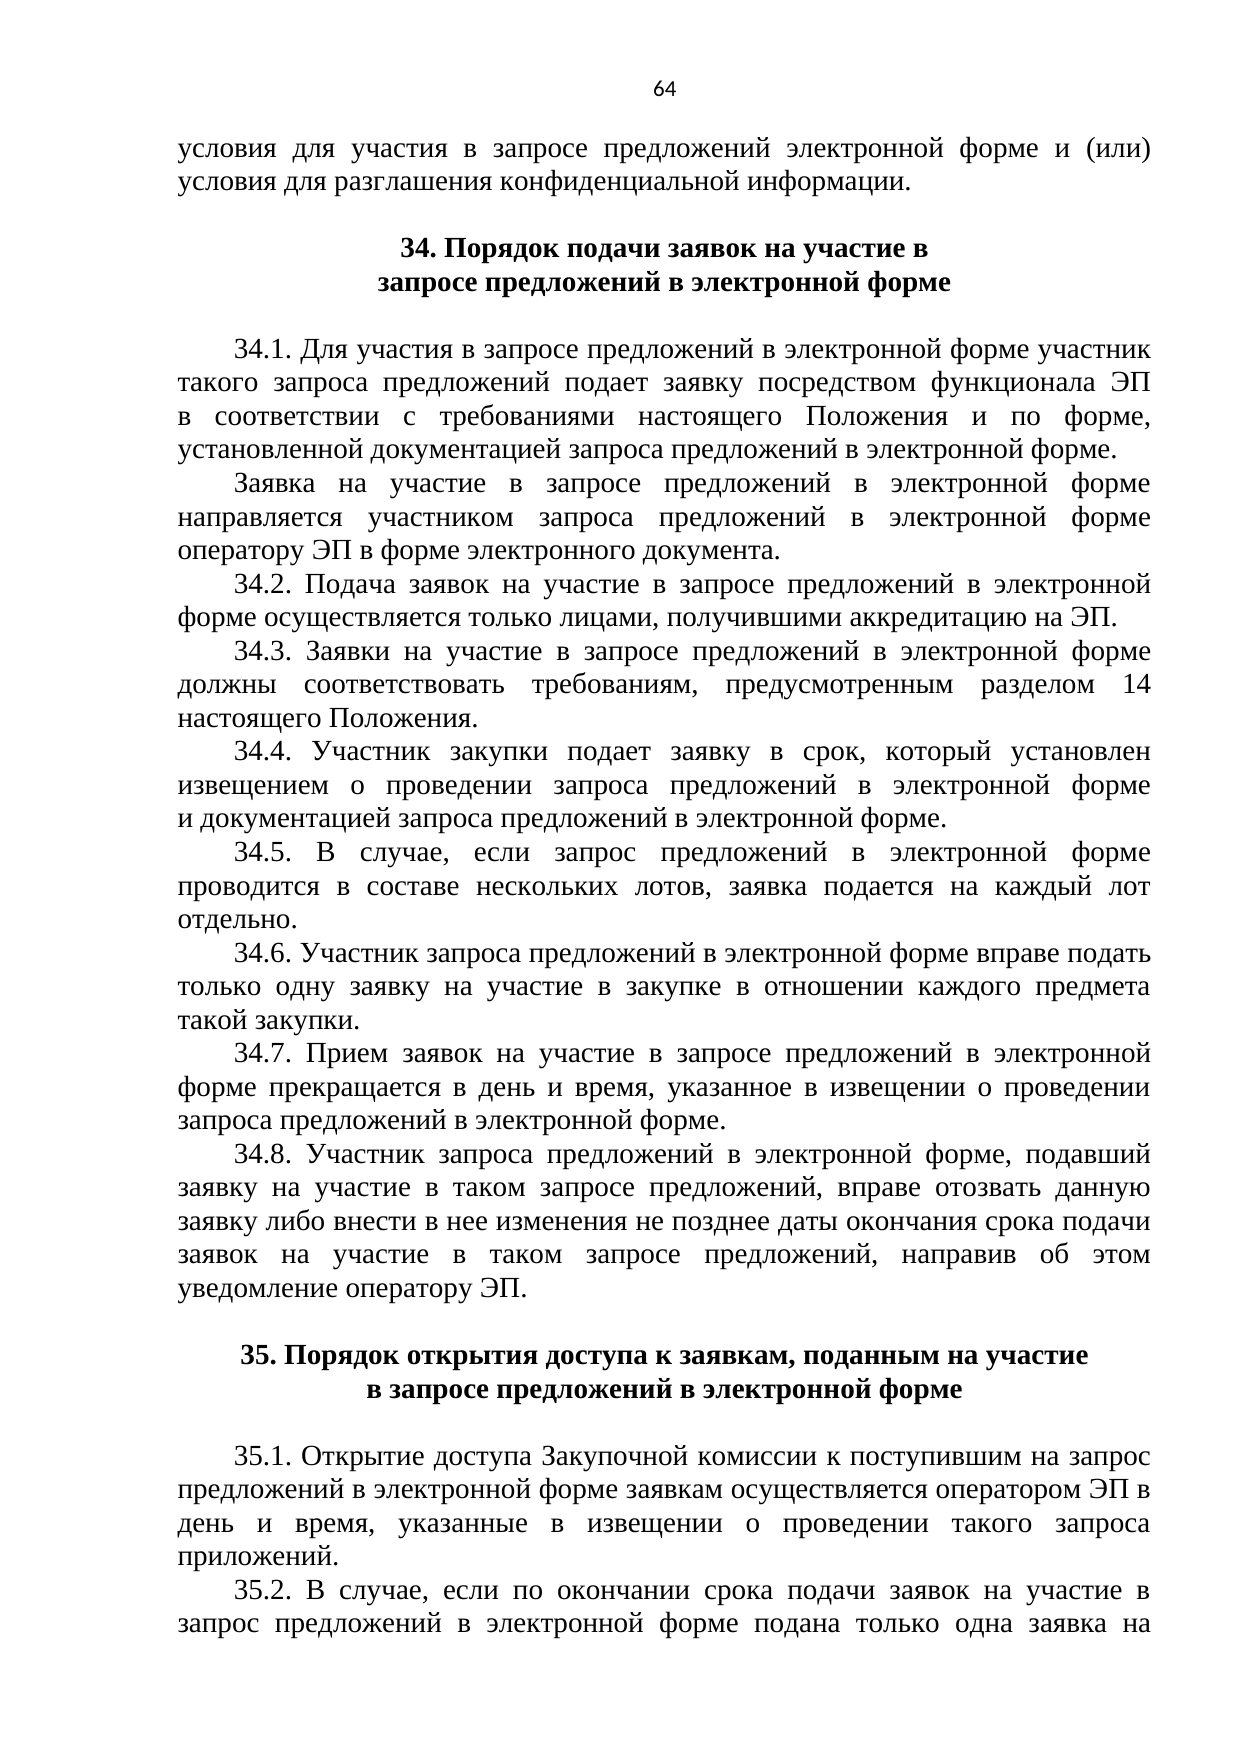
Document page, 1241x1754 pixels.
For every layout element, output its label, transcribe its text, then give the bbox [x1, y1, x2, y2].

text 34.4. Участник закупки подает заявку в срок, который установлен извещением о проведении запроса предложений в электронной форме и документацией запроса предложений в электронной форме. [177, 733, 1152, 834]
text 34.1. Для участия в запросе предложений в электронной форме участник такого запроса предложений подает заявку посредством функционала ЭП в соответствии с требованиями настоящего Положения и по форме, установленной документацией запроса предложений в электронной форме. [177, 331, 1152, 465]
text 34.8. Участник запроса предложений в электронной форме, подавший заявку на участие в таком запросе предложений, вправе отозвать данную заявку либо внести в нее изменения не позднее даты окончания срока подачи заявок на участие в таком запросе предложений, направив об этом уведомление оператору ЭП. [177, 1136, 1152, 1304]
text 34.7. Прием заявок на участие в запросе предложений в электронной форме прекращается в день и время, указанное в извещении о проведении запроса предложений в электронной форме. [177, 1035, 1152, 1136]
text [177, 1572, 1152, 1639]
text 35. Порядок открытия доступа к заявкам, поданным на участие в запросе предложений в электронной форме [177, 1337, 1152, 1404]
text 34.5. В случае, если запрос предложений в электронной форме проводится в составе нескольких лотов, заявка подается на каждый лот отдельно. [177, 834, 1152, 935]
text 34.3. Заявки на участие в запросе предложений в электронной форме должны соответствовать требованиям, предусмотренным разделом 14 настоящего Положения. [177, 633, 1152, 733]
text 34. Порядок подачи заявок на участие в [177, 230, 1152, 264]
text запросе предложений в электронной форме [177, 264, 1152, 297]
text 34.2. Подача заявок на участие в запросе предложений в электронной форме осуществляется только лицами, получившими аккредитацию на ЭП. [177, 566, 1152, 633]
text 35.1. Открытие доступа Закупочной комиссии к поступившим на запрос предложений в электронной форме заявкам осуществляется оператором ЭП в день и время, указанные в извещении о проведении такого запроса приложений. [177, 1438, 1152, 1572]
text Заявка на участие в запросе предложений в электронной форме направляется участником запроса предложений в электронной форме оператору ЭП в форме электронного документа. [177, 465, 1152, 566]
text 34.6. Участник запроса предложений в электронной форме вправе подать только одну заявку на участие в закупке в отношении каждого предмета такой закупки. [177, 935, 1152, 1035]
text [177, 130, 1152, 197]
